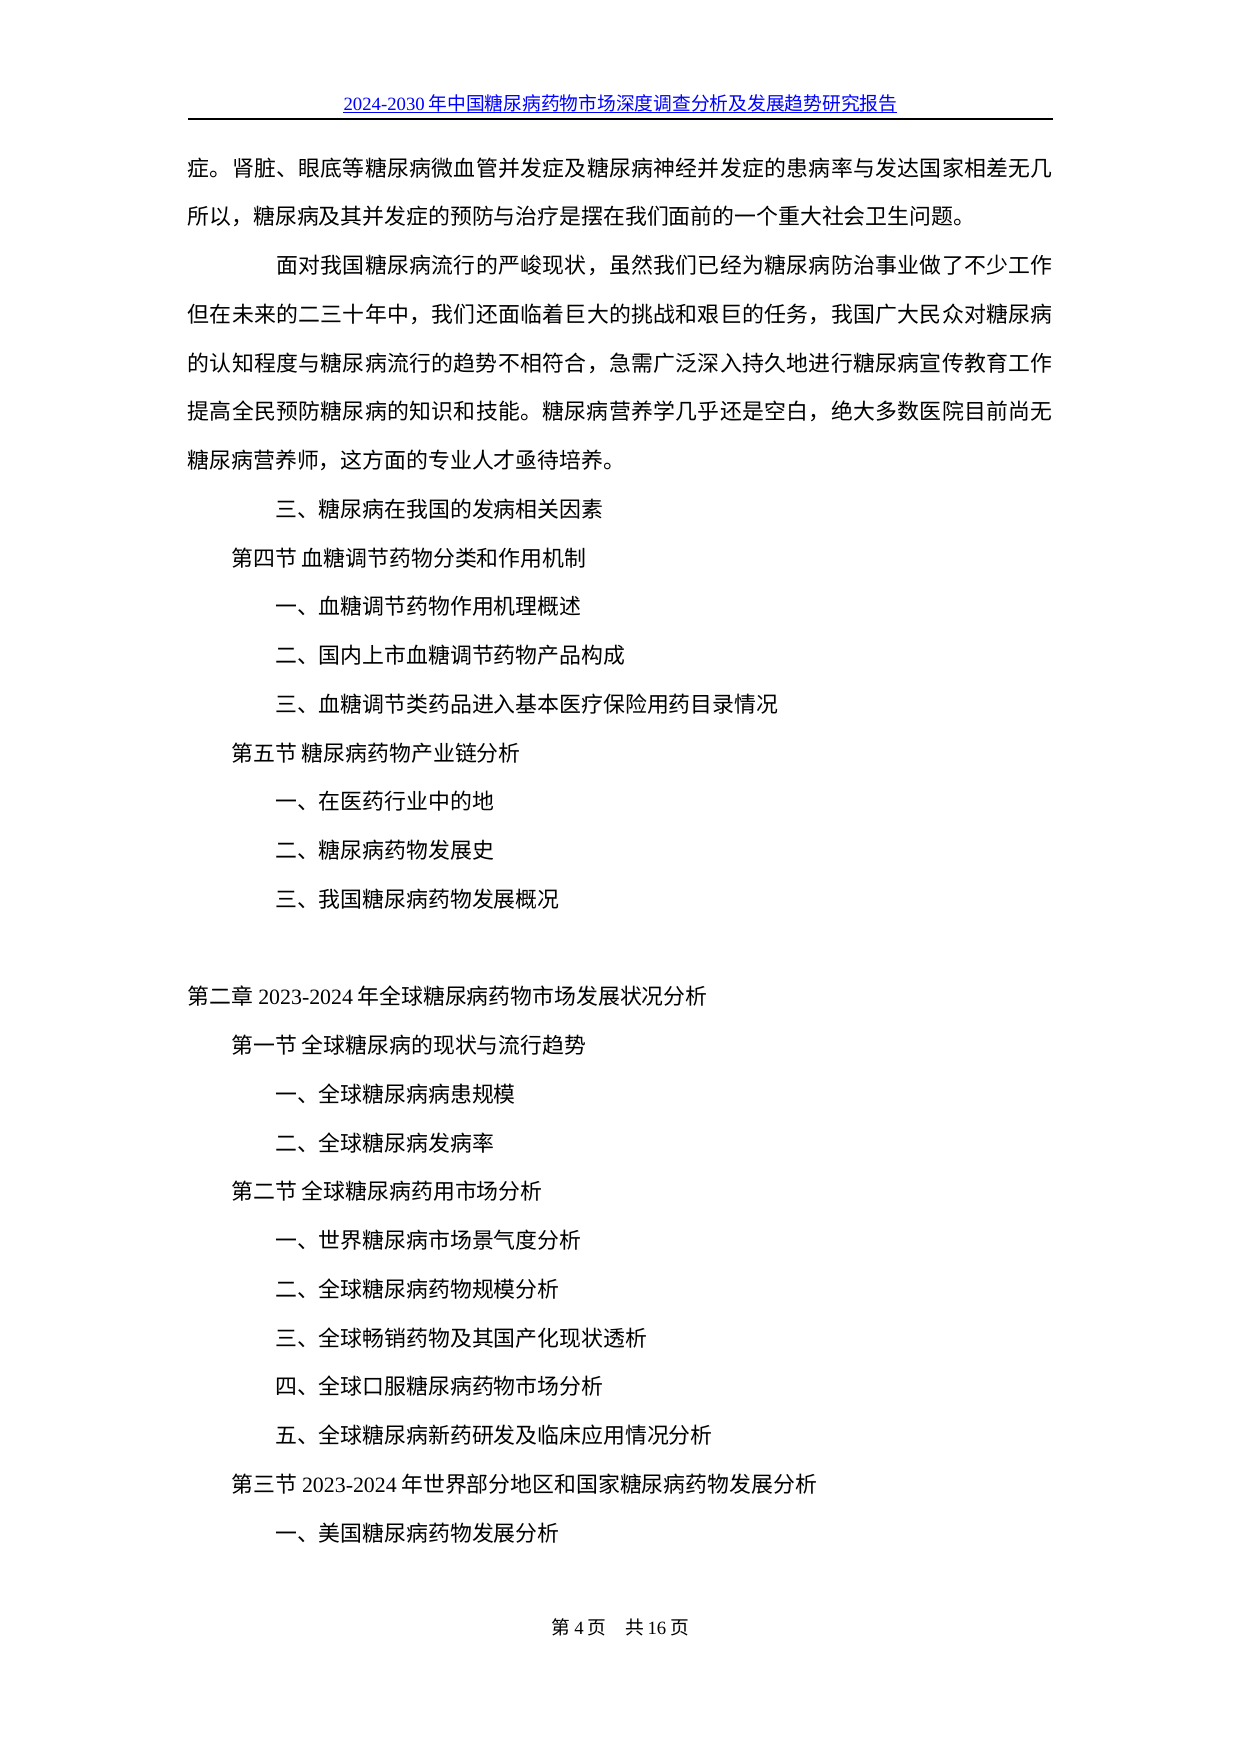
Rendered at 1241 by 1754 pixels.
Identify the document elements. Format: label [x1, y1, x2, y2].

text [187, 150, 1053, 1548]
